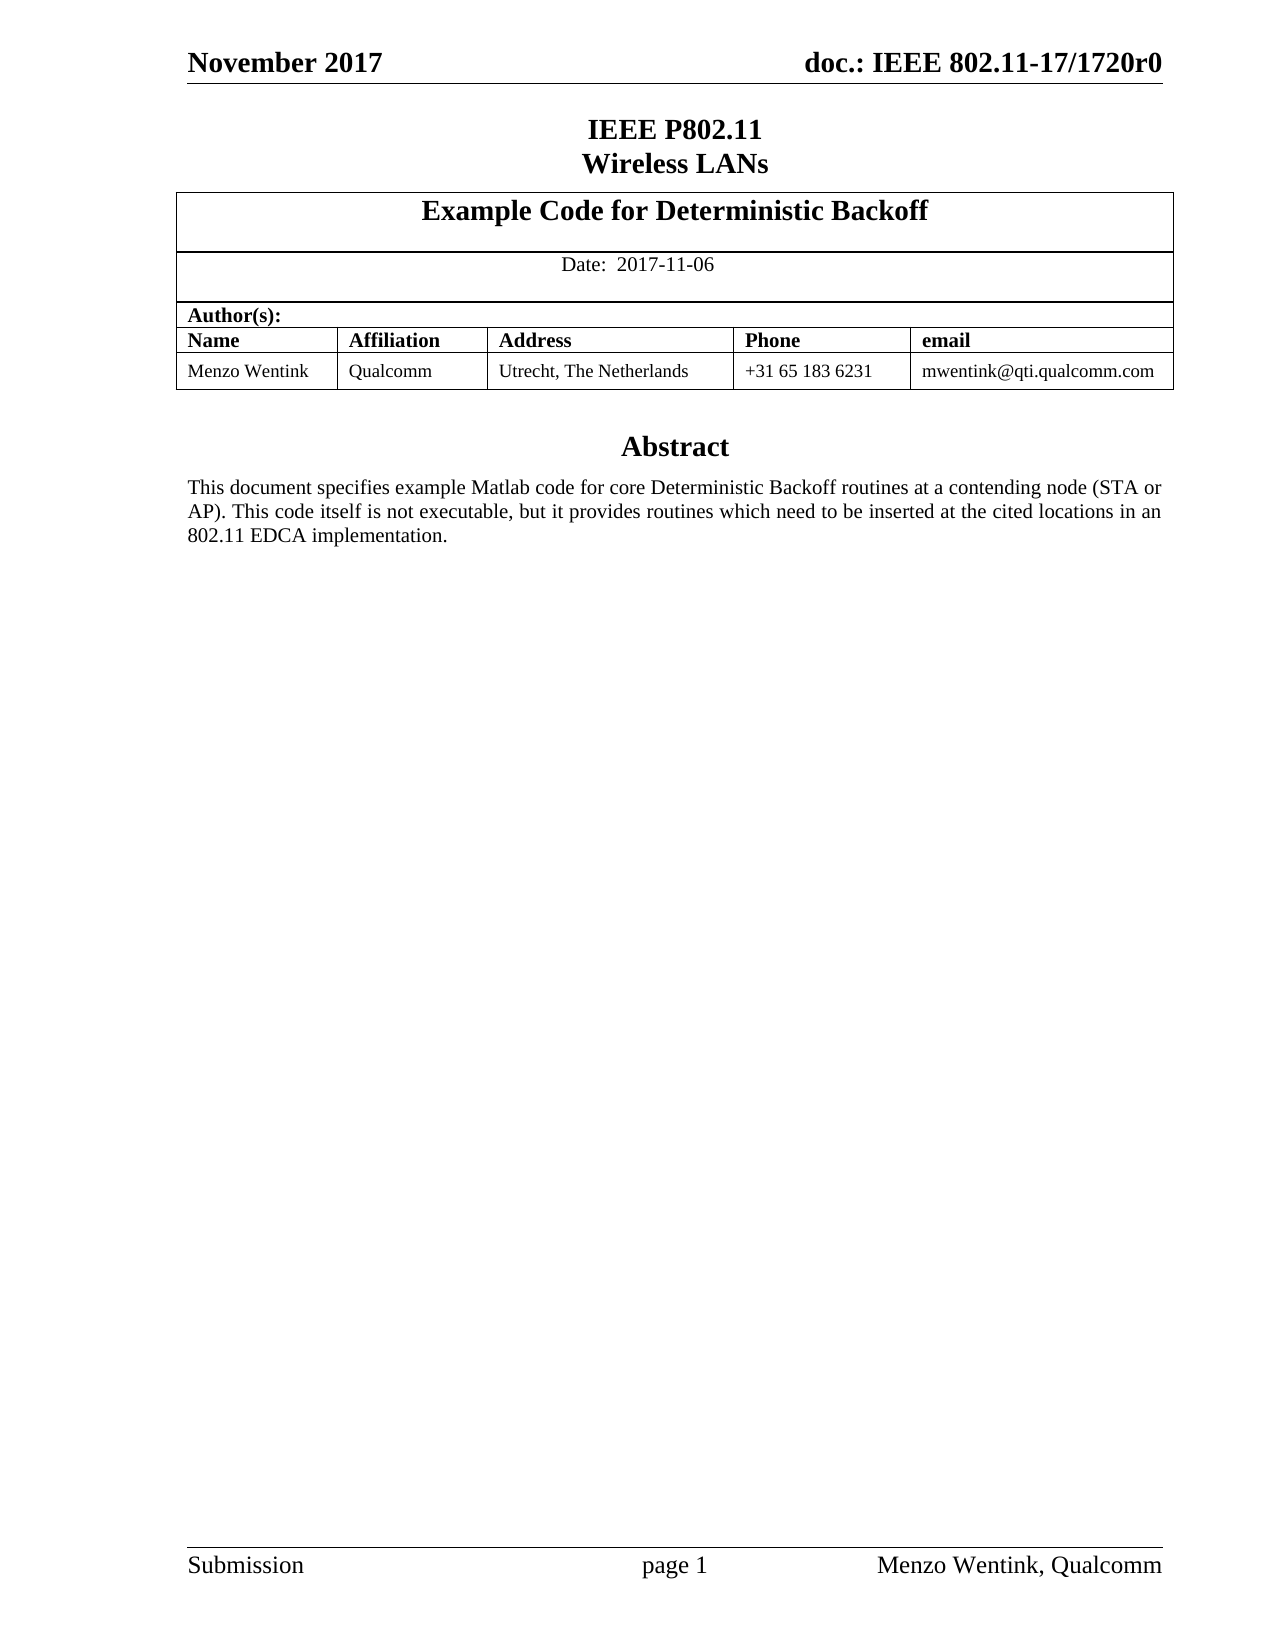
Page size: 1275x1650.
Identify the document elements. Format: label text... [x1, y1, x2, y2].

text Abstract [187, 429, 1163, 462]
table_cell mwentink@qti.qualcomm.com [911, 353, 1173, 389]
table_cell email [911, 328, 1173, 352]
text This document specifies example Matlab code for core Deterministic Backoff routines at a contending node (STA or AP). This code itself is not executable, but it provides routines which need to be inserted at the cited locations in an 802.11 EDCA implementation. [187, 475, 1163, 547]
text IEEE P802.11 Wireless LANs [187, 112, 1163, 179]
table_cell Affiliation [338, 328, 487, 352]
table_cell +31 65 183 6231 [734, 353, 910, 389]
table_cell Phone [734, 328, 910, 352]
table_cell Utrecht, The Netherlands [488, 353, 733, 389]
table_cell Date: 2017-11-06 [177, 253, 1173, 301]
table_cell Author(s): [177, 303, 1173, 327]
table_cell Qualcomm [338, 353, 487, 389]
table_cell Menzo Wentink [177, 353, 337, 389]
table_header Example Code for Deterministic Backoff [177, 193, 1173, 251]
table_cell Name [177, 328, 337, 352]
table_cell Address [488, 328, 733, 352]
